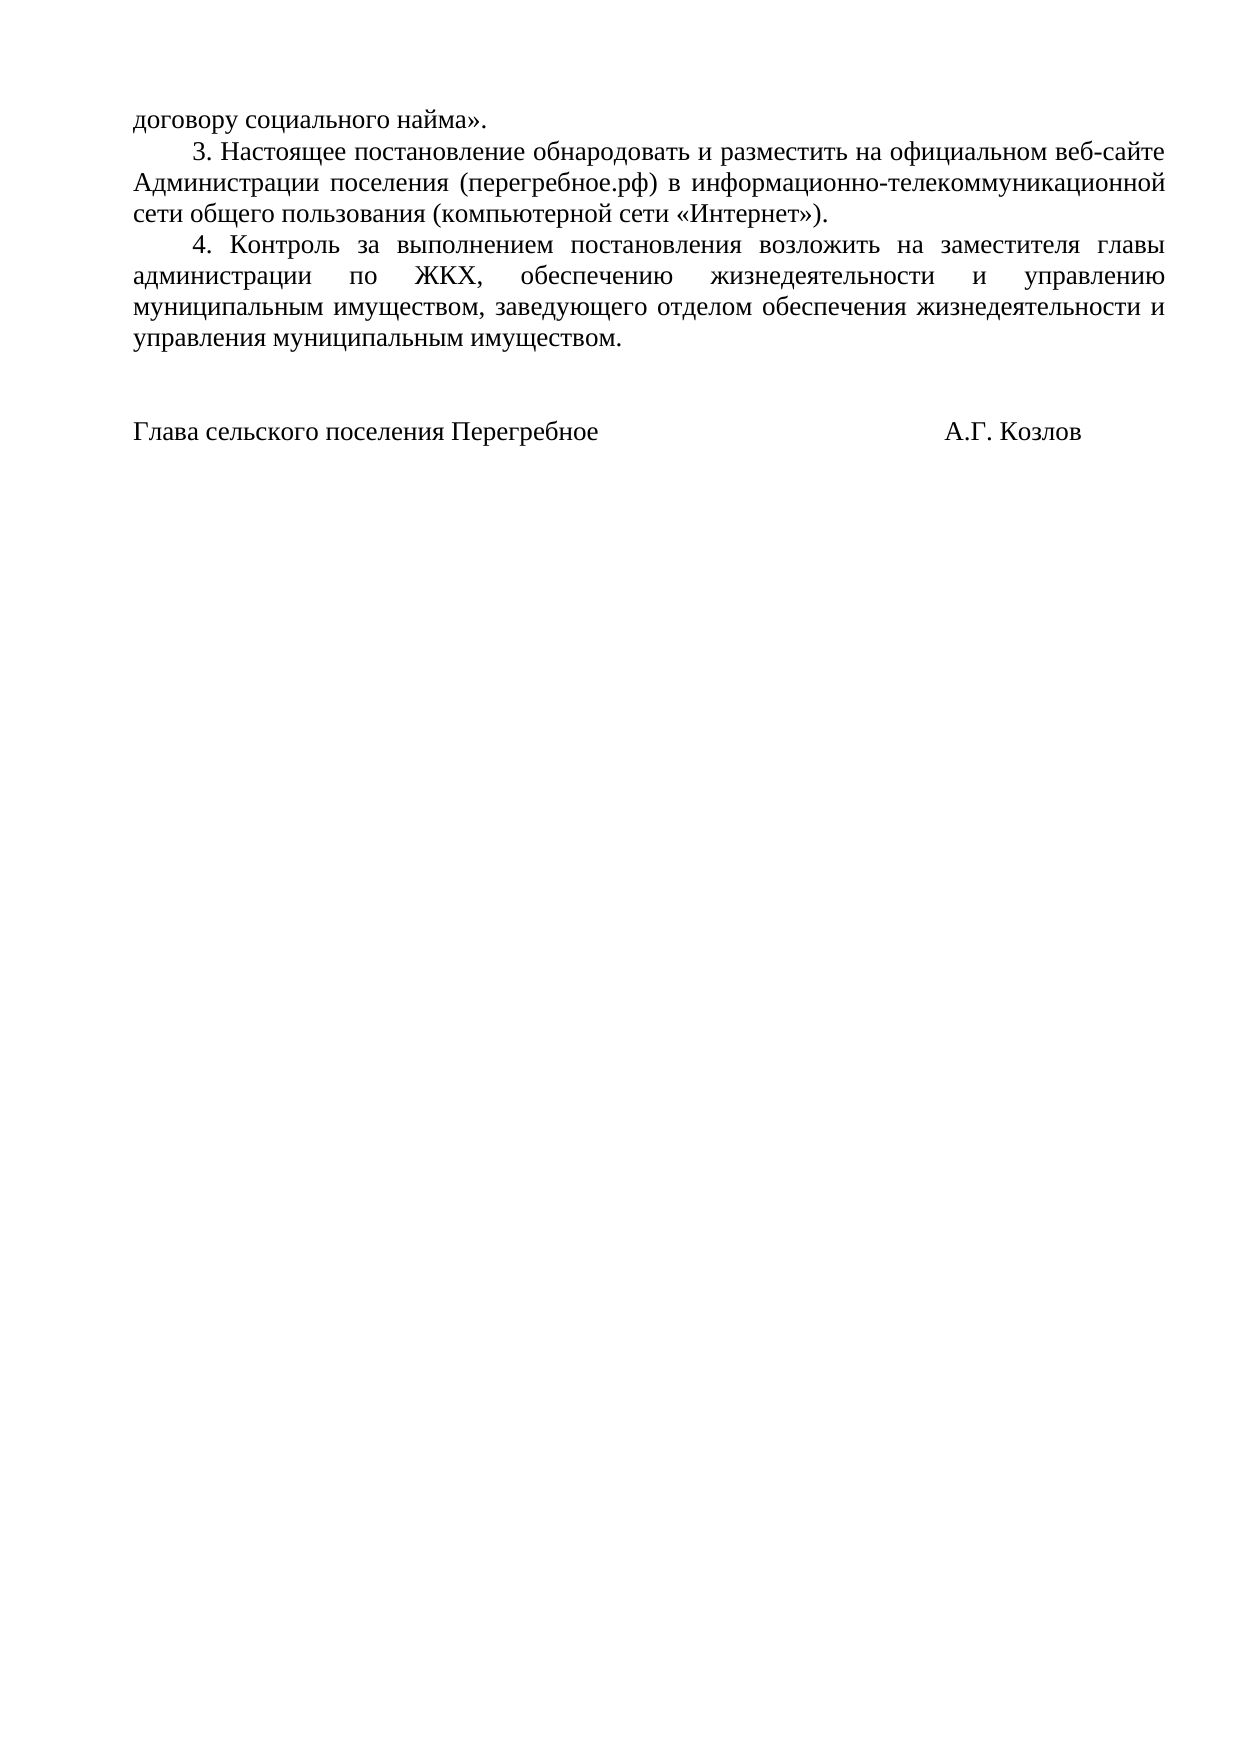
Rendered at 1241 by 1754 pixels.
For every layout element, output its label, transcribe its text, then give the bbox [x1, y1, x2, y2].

text 4. Контроль за выполнением постановления возложить на заместителя главы администрации по ЖКХ, обеспечению жизнедеятельности и управлению муниципальным имуществом, заведующего отделом обеспечения жизнедеятельности и управления муниципальным имуществом. [133, 228, 1167, 353]
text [133, 103, 1167, 134]
text Глава сельского поселения Перегребное А.Г. Козлов [133, 415, 1167, 446]
text 3. Настоящее постановление обнародовать и разместить на официальном веб-сайте Администрации поселения (перегребное.рф) в информационно-телекоммуникационной сети общего пользования (компьютерной сети «Интернет»). [133, 134, 1167, 228]
